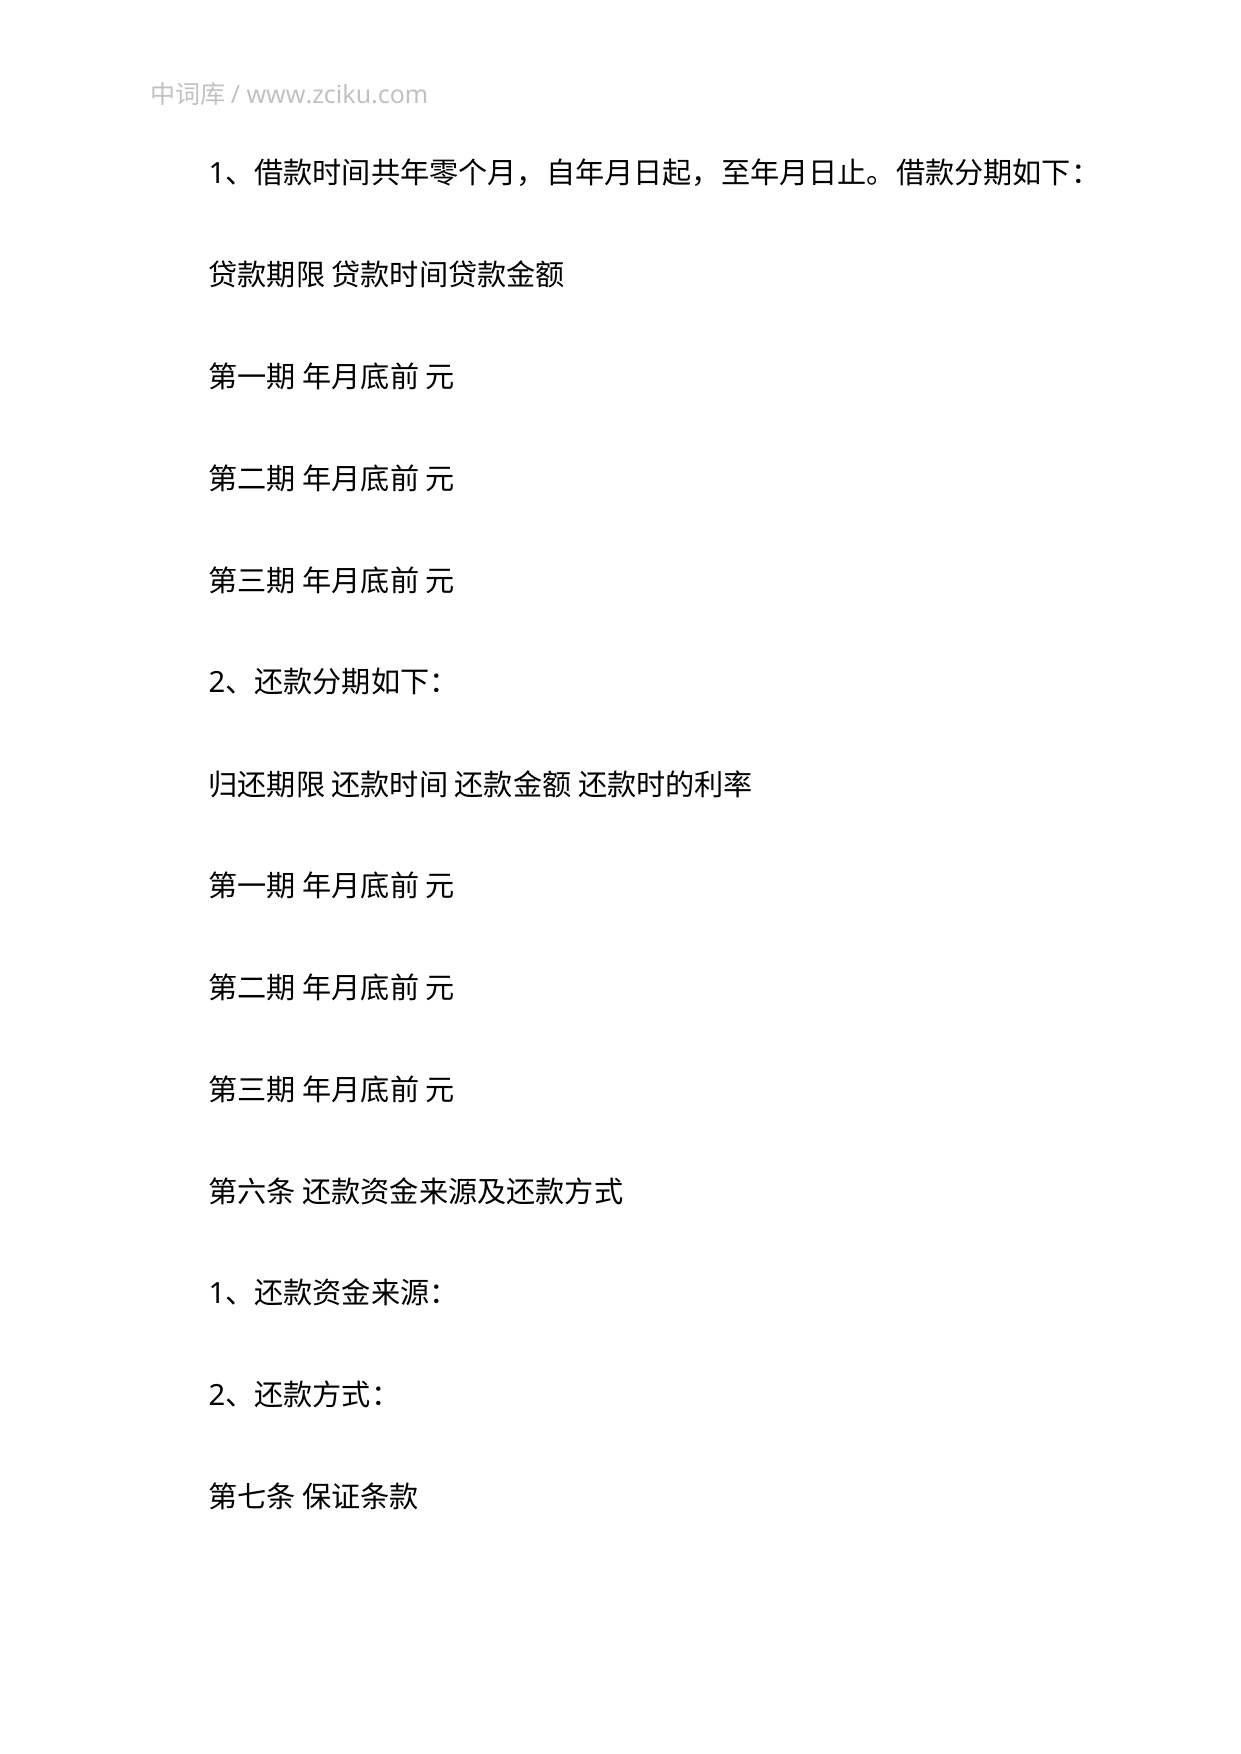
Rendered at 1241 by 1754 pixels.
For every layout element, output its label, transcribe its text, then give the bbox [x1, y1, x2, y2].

text 第三期 年月底前 元 [150, 557, 1090, 599]
text 第二期 年月底前 元 [150, 964, 1090, 1007]
text 第三期 年月底前 元 [150, 1066, 1090, 1109]
text 贷款期限 贷款时间贷款金额 [150, 252, 1090, 294]
text 1、借款时间共年零个月，自年月日起，至年月日止。借款分期如下： [150, 150, 1090, 192]
text 第一期 年月底前 元 [150, 863, 1090, 905]
text 1、还款资金来源： [150, 1270, 1090, 1312]
text 归还期限 还款时间 还款金额 还款时的利率 [150, 761, 1090, 803]
text 第二期 年月底前 元 [150, 456, 1090, 498]
text 第六条 还款资金来源及还款方式 [150, 1168, 1090, 1210]
text 2、还款分期如下： [150, 659, 1090, 701]
text 第七条 保证条款 [150, 1474, 1090, 1516]
text 2、还款方式： [150, 1372, 1090, 1414]
text 第一期 年月底前 元 [150, 354, 1090, 396]
